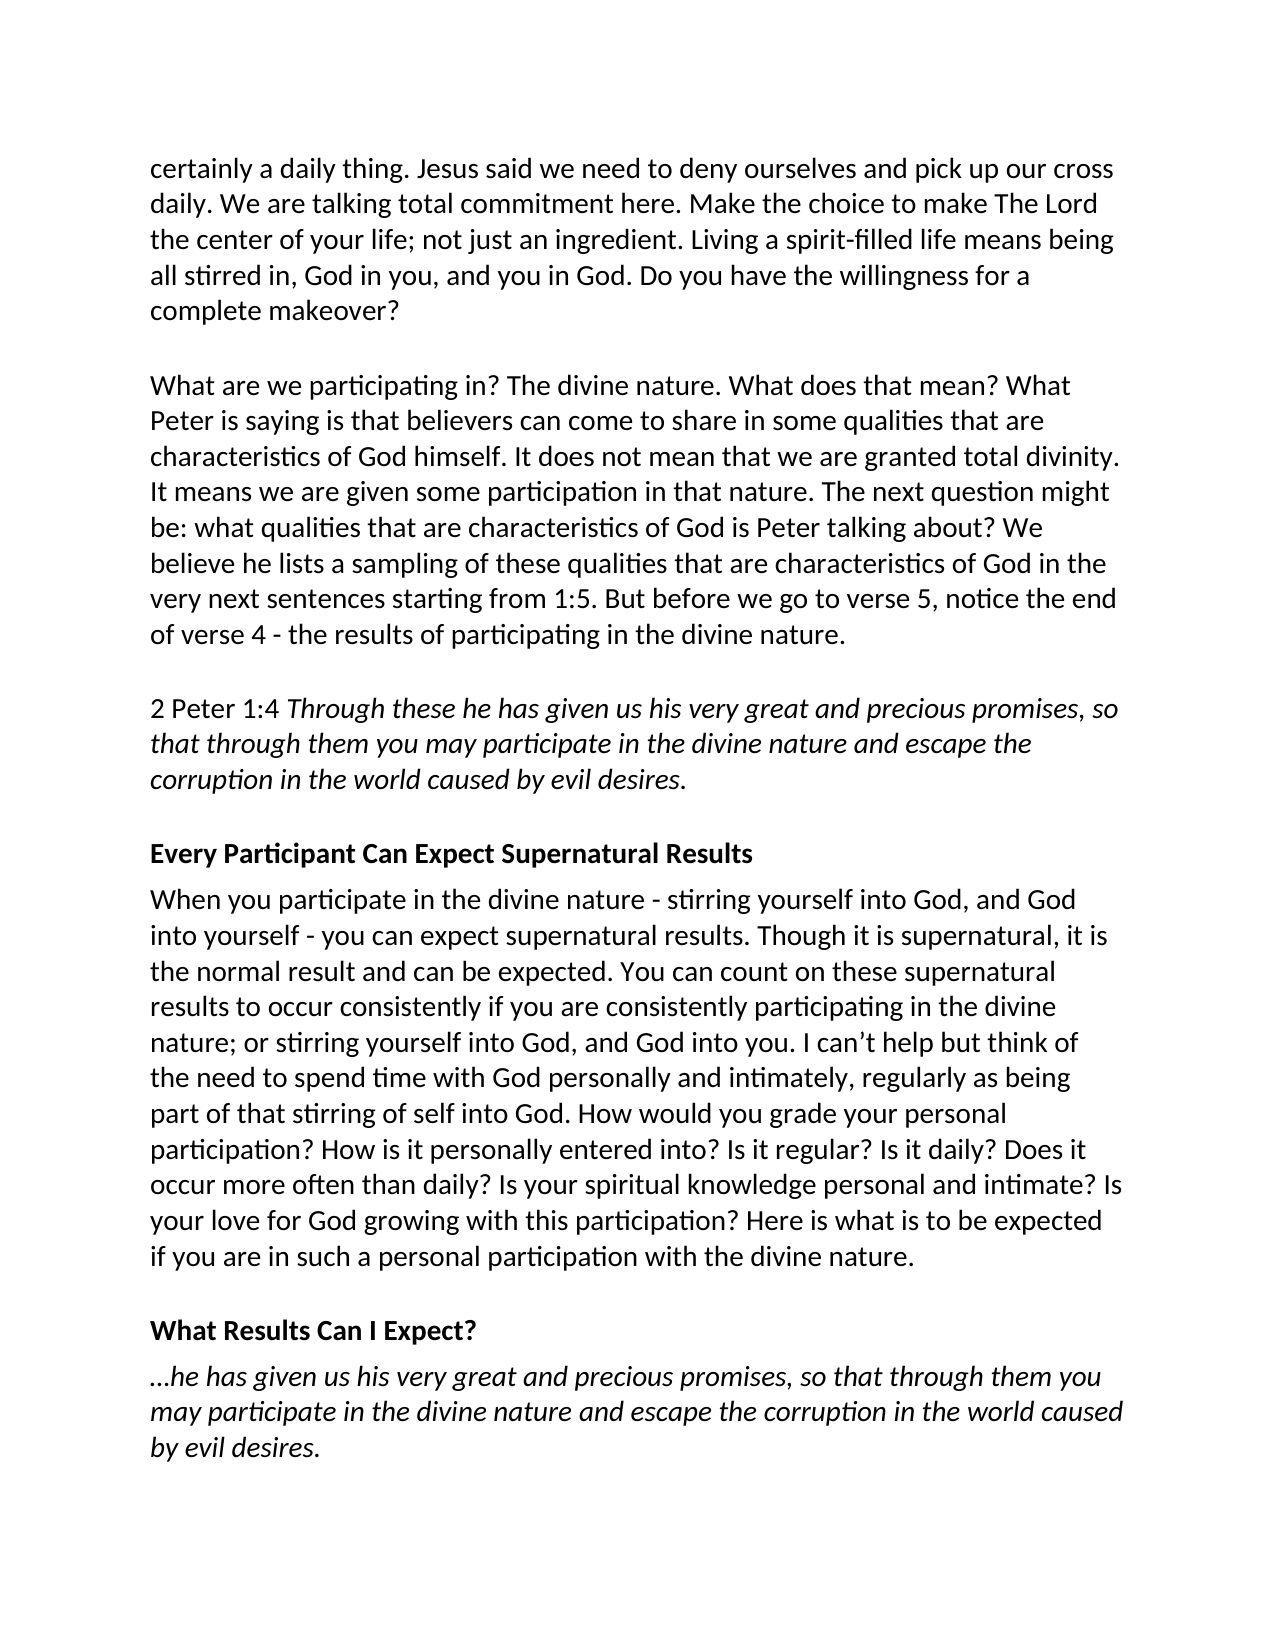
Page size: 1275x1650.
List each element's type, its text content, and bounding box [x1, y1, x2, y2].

text …he has given us his very great and precious promises, so that through them you may participate in the divine nature and escape the corruption in the world caused by evil desires. [150, 1358, 1125, 1493]
text What Results Can I Expect? [150, 1312, 1125, 1347]
text Every Participant Can Expect Supernatural Results [150, 835, 1125, 871]
text 2 Peter 1:4 Through these he has given us his very great and precious promises, so that through them you may participate in the divine nature and escape the corruption in the world caused by evil desires. [150, 690, 1125, 825]
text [150, 150, 1125, 356]
text What are we participating in? The divine nature. What does that mean? What Peter is saying is that believers can come to share in some qualities that are characteristics of God himself. It does not mean that we are granted total divinity. It means we are given some participation in that nature. The next question might be: what qualities that are characteristics of God is Peter talking about? We believe he lists a sampling of these qualities that are characteristics of God in the very next sentences starting from 1:5. But before we go to verse 5, notice the end of verse 4 - the results of participating in the divine nature. [150, 367, 1125, 679]
text When you participate in the divine nature - stirring yourself into God, and God into yourself - you can expect supernatural results. Though it is supernatural, it is the normal result and can be expected. You can count on these supernatural results to occur consistently if you are consistently participating in the divine nature; or stirring yourself into God, and God into you. I can’t help but think of the need to spend time with God personally and intimately, regularly as being part of that stirring of self into God. How would you grade your personal participation? How is it personally entered into? Is it regular? Is it daily? Does it occur more often than daily? Is your spiritual knowledge personal and intimate? Is your love for God growing with this participation? Here is what is to be expected if you are in such a personal participation with the divine nature. [150, 881, 1125, 1301]
